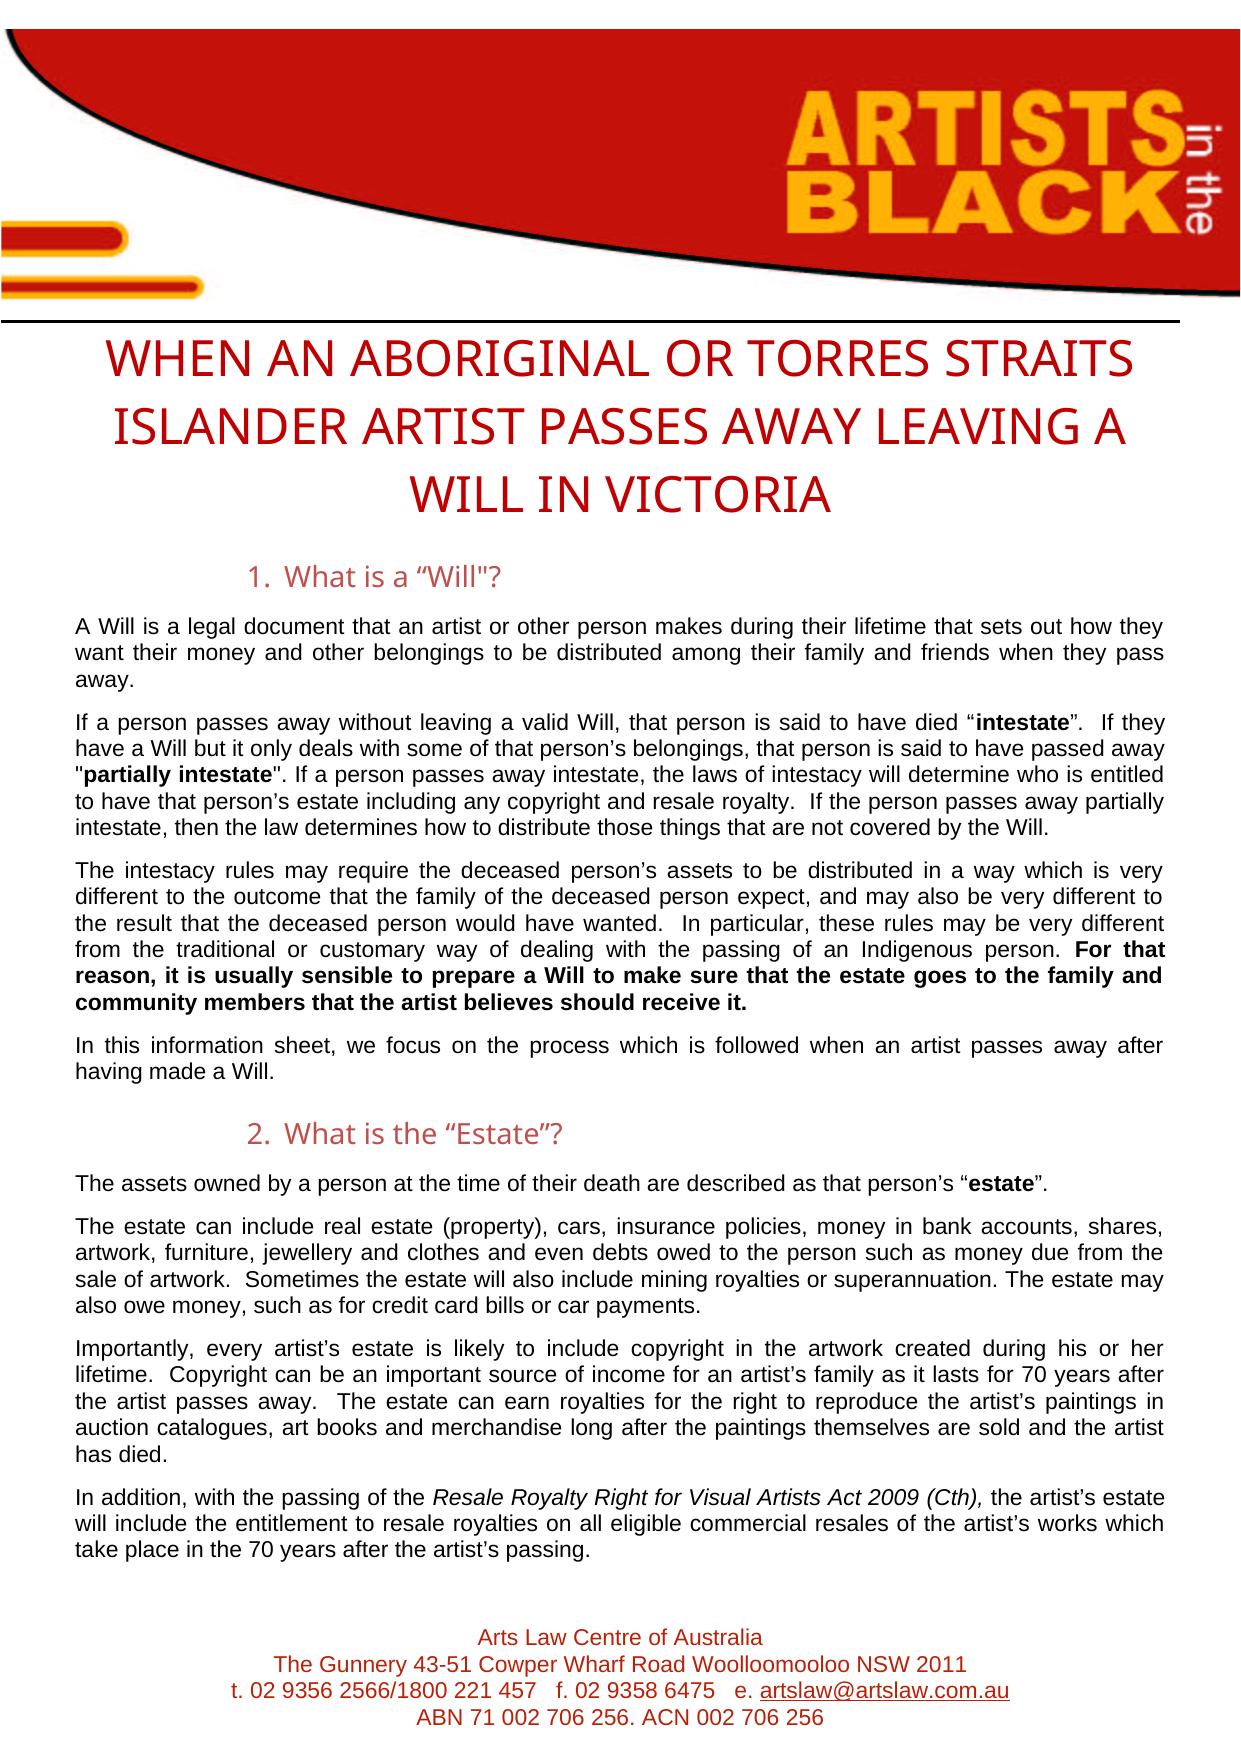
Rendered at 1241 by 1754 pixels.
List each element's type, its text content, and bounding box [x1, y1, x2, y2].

text If a person passes away without leaving a valid Will, that person is said to have died “intestate”. If they have a Will but it only deals with some of that person’s belongings, that person is said to have passed away "partially intestate". If a person passes away intestate, the laws of intestacy will determine who is entitled to have that person’s estate including any copyright and resale royalty. If the person passes away partially intestate, then the law determines how to distribute those things that are not covered by the Will. [75, 708, 1165, 840]
subtitle What is a “Will"? [246, 556, 1165, 596]
text Importantly, every artist’s estate is likely to include copyright in the artwork created during his or her lifetime. Copyright can be an important source of income for an artist’s family as it lasts for 70 years after the artist passes away. The estate can earn royalties for the right to reproduce the artist’s paintings in auction catalogues, art books and merchandise long after the paintings themselves are sold and the artist has died. [75, 1335, 1165, 1467]
text In this information sheet, we focus on the process which is followed when an artist passes away after having made a Will. [75, 1032, 1165, 1084]
text In addition, with the passing of the Resale Royalty Right for Visual Artists Act 2009 (Cth), the artist’s estate will include the entitlement to resale royalties on all eligible commercial resales of the artist’s works which take place in the 70 years after the artist’s passing. [75, 1483, 1165, 1563]
text The assets owned by a person at the time of their death are described as that person’s “estate”. [75, 1170, 1165, 1196]
text The intestacy rules may require the deceased person’s assets to be distributed in a way which is very different to the outcome that the family of the deceased person expect, and may also be very different to the result that the deceased person would have wanted. In particular, these rules may be very different from the traditional or customary way of dealing with the passing of an Indigenous person. For that reason, it is usually sensible to prepare a Will to make sure that the estate goes to the family and community members that the artist believes should receive it. [75, 857, 1165, 1015]
subtitle What is the “Estate”? [246, 1114, 1165, 1153]
text The estate can include real estate (property), cars, insurance policies, money in bank accounts, shares, artwork, furniture, jewellery and clothes and even debts owed to the person such as money due from the sale of artwork. Sometimes the estate will also include mining royalties or superannuation. The estate may also owe money, such as for credit card bills or car payments. [75, 1213, 1165, 1318]
text A Will is a legal document that an artist or other person makes during their lifetime that sets out how they want their money and other belongings to be distributed among their family and friends when they pass away. [75, 613, 1165, 692]
text WHEN AN ABORIGINAL OR TORRES STRAITS ISLANDER ARTIST PASSES AWAY LEAVING A WILL IN VICTORIA [75, 323, 1165, 527]
picture [1, 29, 1241, 318]
